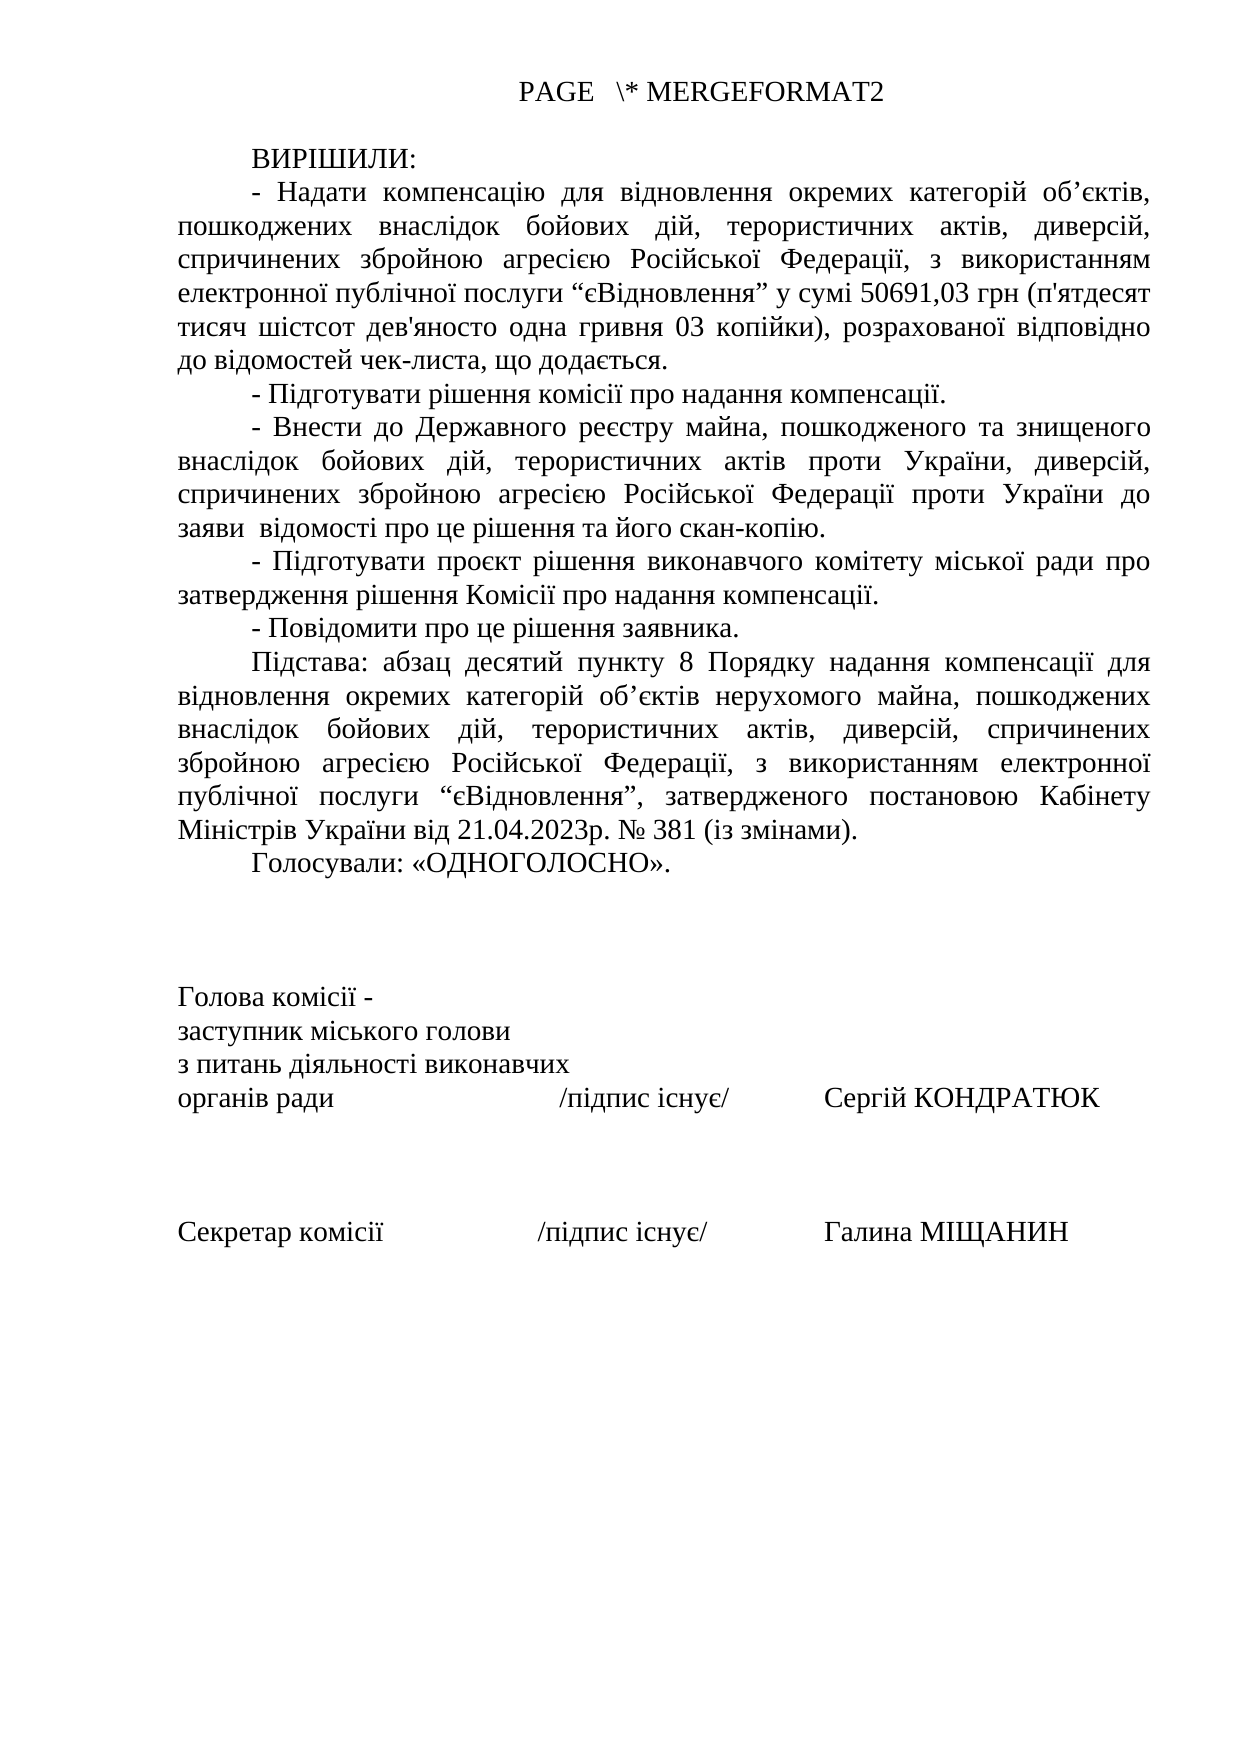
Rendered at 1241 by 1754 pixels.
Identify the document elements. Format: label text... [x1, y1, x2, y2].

text Підстава: абзац десятий пункту 8 Порядку надання компенсації для відновлення окремих категорій об’єктів нерухомого майна, пошкоджених внаслідок бойових дій, терористичних актів, диверсій, спричинених збройною агресією Російської Федерації, з використанням електронної публічної послуги “єВідновлення”, затвердженого постановою Кабінету Міністрів України від 21.04.2023р. № 381 (із змінами). [177, 644, 1152, 845]
text Голова комісії - [177, 979, 1152, 1013]
text органів ради /підпис існує/ Сергій КОНДРАТЮК [177, 1080, 1152, 1114]
text з питань діяльності виконавчих [177, 1047, 1152, 1080]
text ВИРІШИЛИ: [177, 141, 1152, 174]
text заступник міського голови [177, 1013, 1152, 1047]
text - Підготувати проєкт рішення виконавчого комітету міської ради про затвердження рішення Комісії про надання компенсації. [177, 543, 1152, 611]
text - Внести до Державного реєстру майна, пошкодженого та знищеного внаслідок бойових дій, терористичних актів проти України, диверсій, спричинених збройною агресією Російської Федерації проти України до заяви відомості про це рішення та його скан-копію. [177, 409, 1152, 543]
text Секретар комісії /підпис існує/ Галина МІЩАНИН [177, 1214, 1152, 1248]
text Голосували: «ОДНОГОЛОСНО». [177, 845, 1152, 879]
text - Повідомити про це рішення заявника. [177, 611, 1152, 644]
text - Підготувати рішення комісії про надання компенсації. [177, 376, 1152, 409]
text - Надати компенсацію для відновлення окремих категорій об’єктів, пошкоджених внаслідок бойових дій, терористичних актів, диверсій, спричинених збройною агресією Російської Федерації, з використанням електронної публічної послуги “єВідновлення” у сумі 50691,03 грн (п'ятдесят тисяч шістсот дев'яносто одна гривня 03 копійки), розрахованої відповідно до відомостей чек-листа, що додається. [177, 174, 1152, 376]
